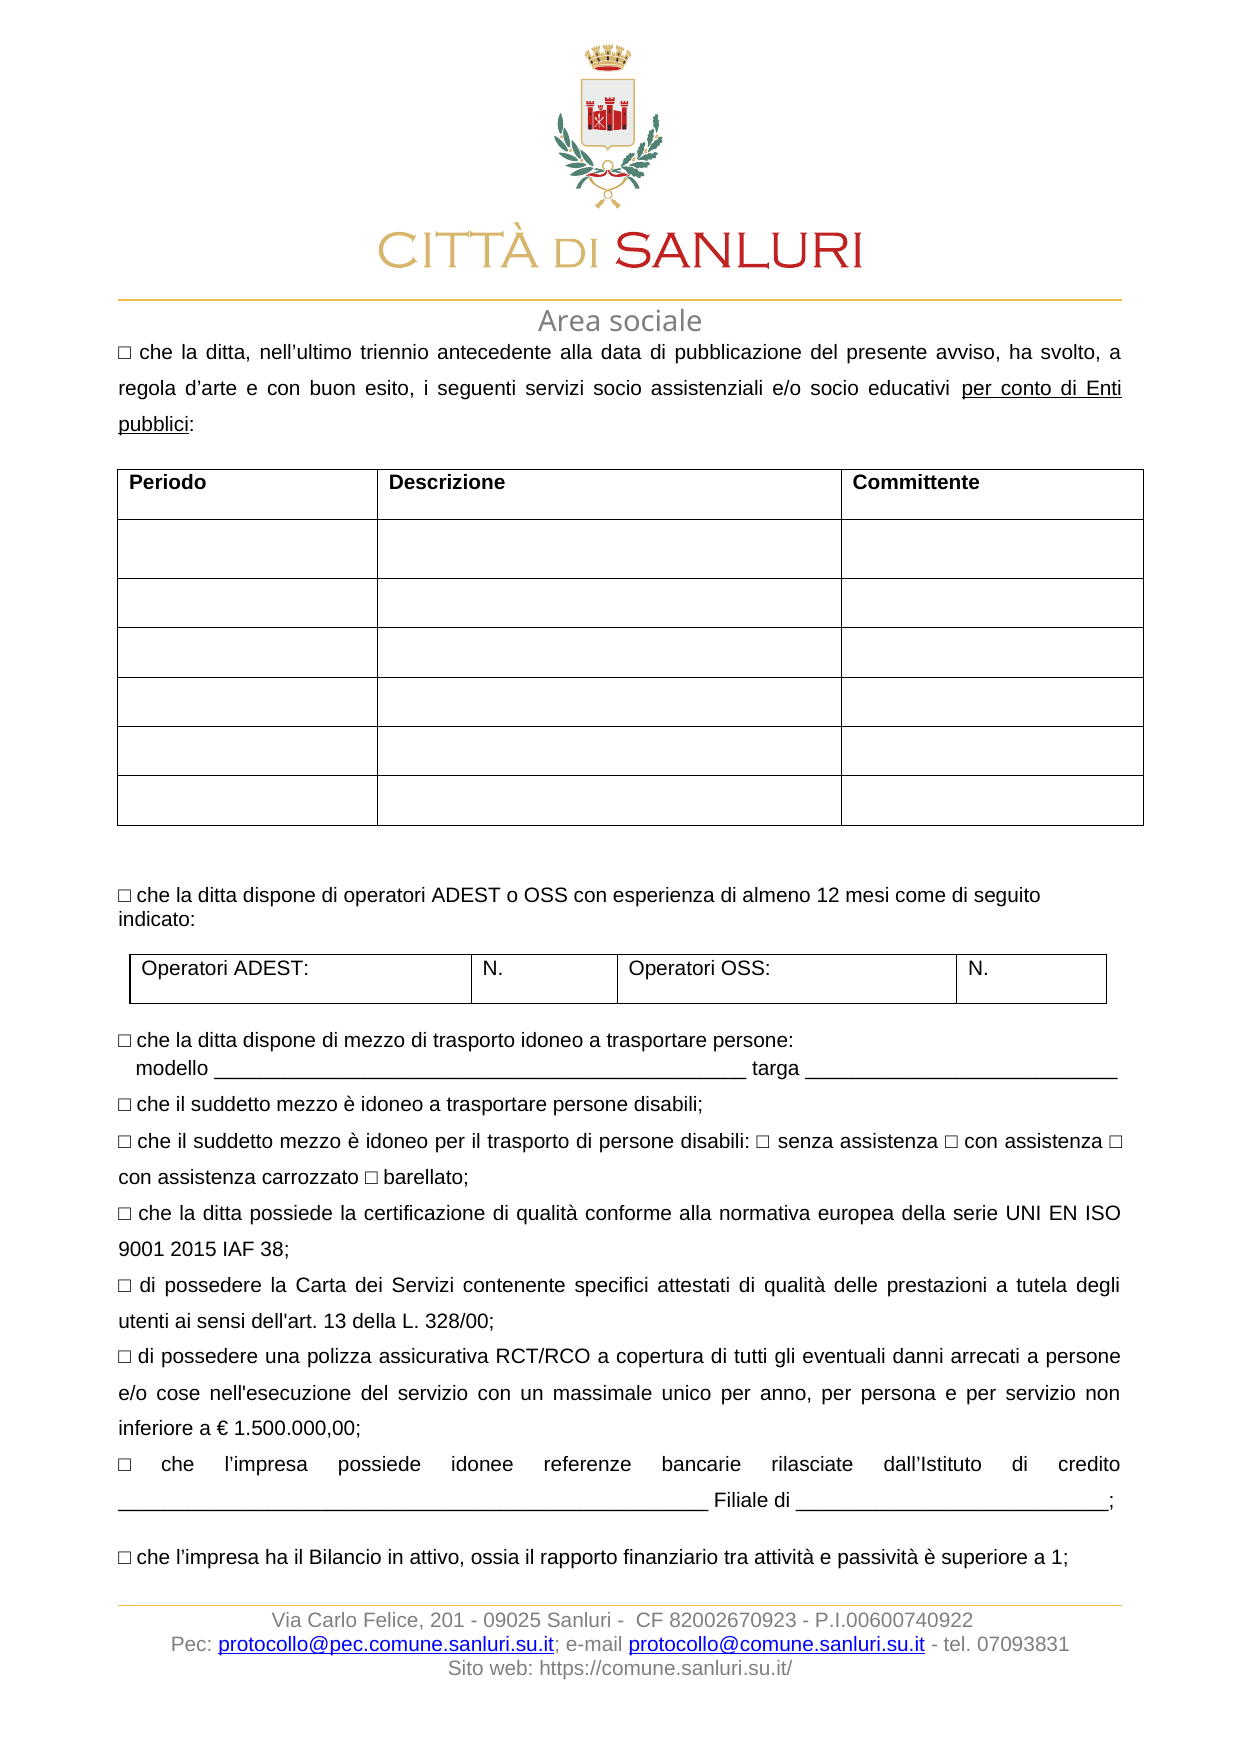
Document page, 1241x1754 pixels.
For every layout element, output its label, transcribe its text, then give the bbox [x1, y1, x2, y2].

table_header Descrizione [378, 470, 841, 518]
table_cell [842, 579, 1143, 627]
list □ che la ditta possiede la certificazione di qualità conforme alla normativa europea della serie UNI EN ISO 9001 2015 IAF 38; [118, 1201, 1122, 1261]
table_cell [118, 628, 377, 677]
table_cell [378, 520, 841, 578]
table_cell [378, 776, 841, 825]
table_header Periodo [118, 470, 377, 518]
list □ che il suddetto mezzo è idoneo per il trasporto di persone disabili: □ senza assistenza □ con assistenza □ con assistenza carrozzato □ barellato; [118, 1129, 1122, 1189]
list □ che il suddetto mezzo è idoneo a trasportare persone disabili; [118, 1092, 1122, 1116]
table_header N. [472, 955, 617, 1003]
table_cell [842, 776, 1143, 825]
table_cell [118, 520, 377, 578]
table_header Operatori ADEST: [131, 955, 471, 1003]
table_cell [842, 727, 1143, 775]
list modello ______________________________________________ targa ___________________________ [118, 1056, 1122, 1080]
text □ che la ditta, nell’ultimo triennio antecedente alla data di pubblicazione del presente avviso, ha svolto, a regola d’arte e con buon esito, i seguenti servizi socio assistenziali e/o socio educativi per conto di Enti pubblici: [118, 340, 1122, 436]
list □ di possedere la Carta dei Servizi contenente specifici attestati di qualità delle prestazioni a tutela degli utenti ai sensi dell'art. 13 della L. 328/00; [118, 1272, 1122, 1332]
list □ che la ditta dispone di operatori ADEST o OSS con esperienza di almeno 12 mesi come di seguito indicato: [118, 882, 1122, 930]
text □ che l’impresa ha il Bilancio in attivo, ossia il rapporto finanziario tra attività e passività è superiore a 1; [118, 1545, 1122, 1569]
table_cell [118, 579, 377, 627]
text □ che l’impresa possiede idonee referenze bancarie rilasciate dall’Istituto di credito ___________________________________________________ Filiale di ___________________________; [118, 1452, 1122, 1512]
table_header Operatori OSS: [618, 955, 956, 1003]
table_cell [118, 727, 377, 775]
table_cell [378, 628, 841, 677]
table_cell [842, 628, 1143, 677]
table_cell [842, 520, 1143, 578]
table_cell [118, 678, 377, 726]
table_header Committente [842, 470, 1143, 518]
table_cell [378, 727, 841, 775]
table_cell [378, 678, 841, 726]
list □ che la ditta dispone di mezzo di trasporto idoneo a trasportare persone: [118, 1028, 1122, 1052]
table_cell [842, 678, 1143, 726]
list □ di possedere una polizza assicurativa RCT/RCO a copertura di tutti gli eventuali danni arrecati a persone e/o cose nell'esecuzione del servizio con un massimale unico per anno, per persona e per servizio non inferiore a € 1.500.000,00; [118, 1344, 1122, 1440]
table_header N. [957, 955, 1106, 1003]
table_cell [118, 776, 377, 825]
table_cell [378, 579, 841, 627]
